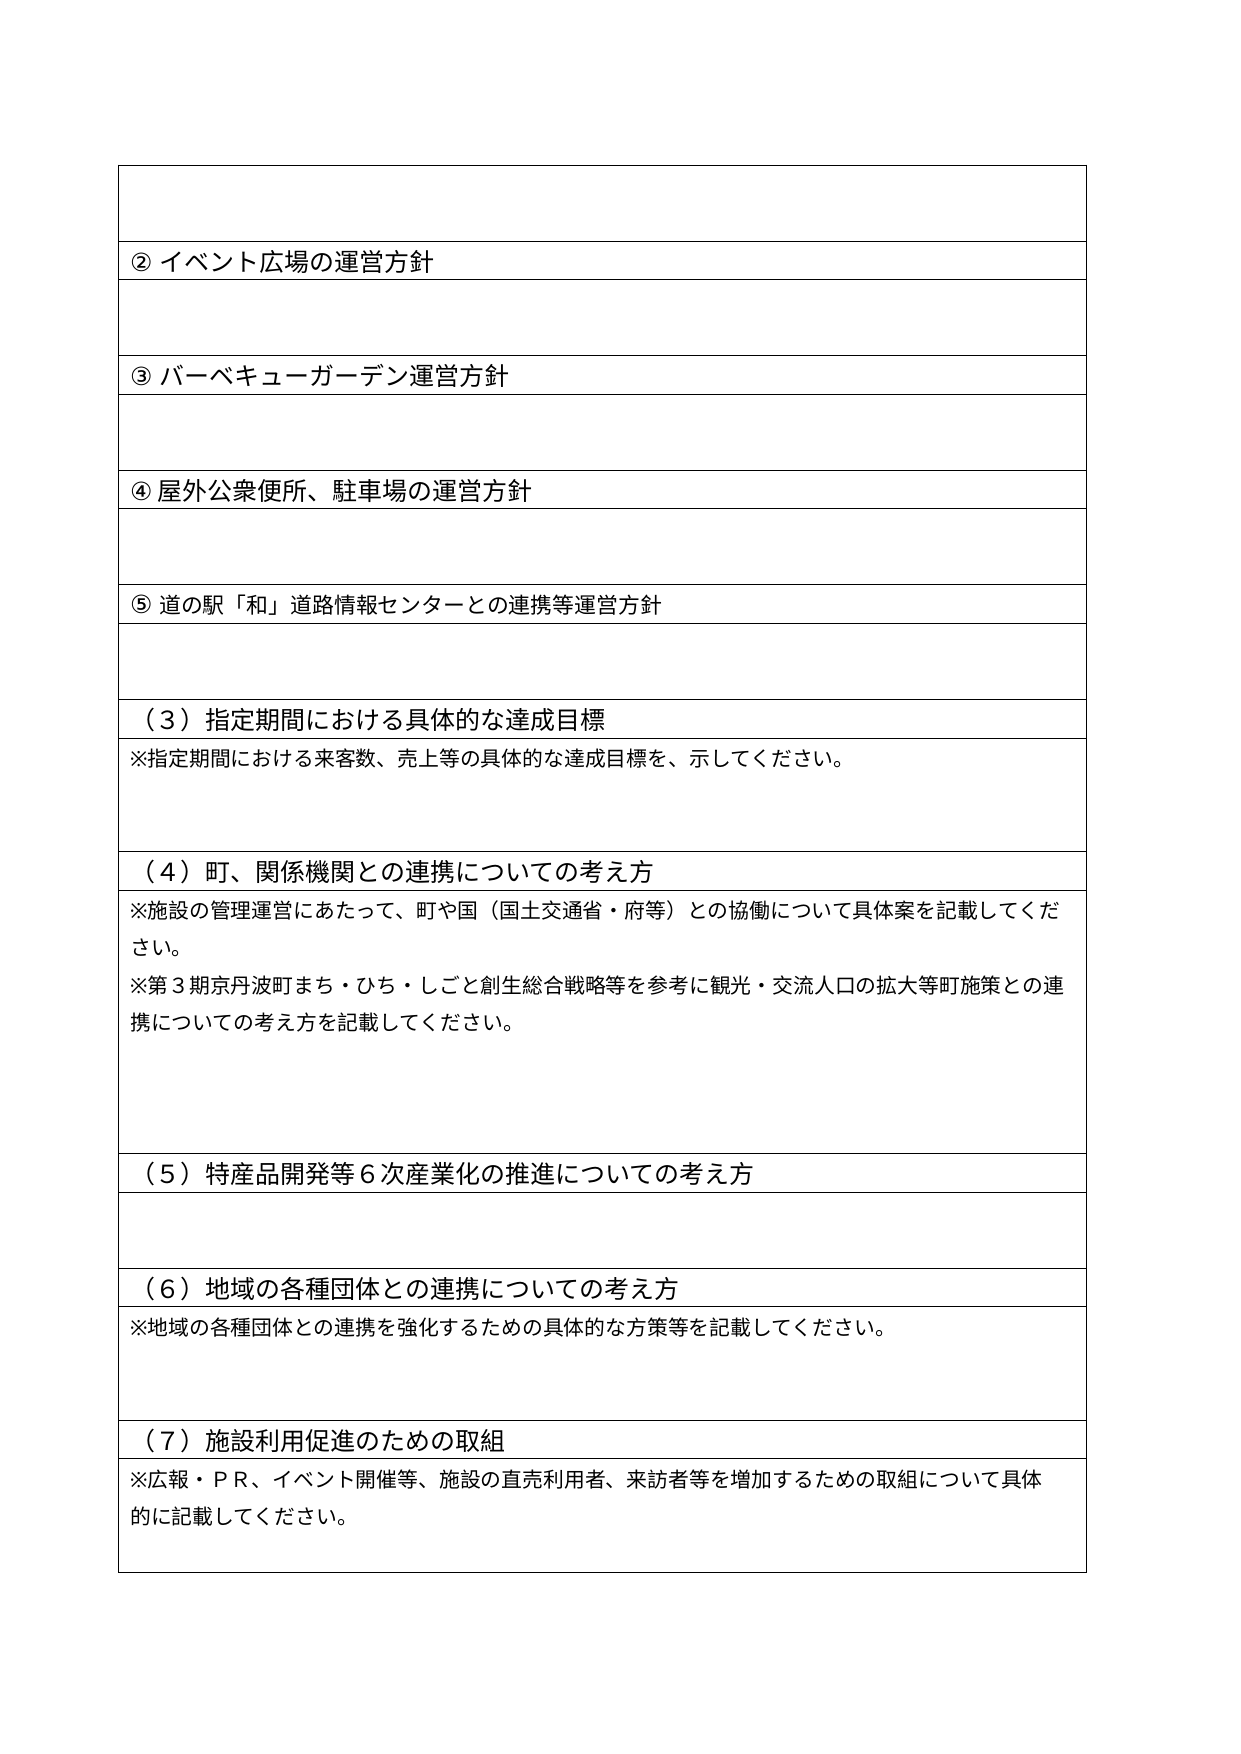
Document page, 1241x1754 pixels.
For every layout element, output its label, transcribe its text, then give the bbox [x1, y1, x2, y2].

table_cell [119, 395, 1086, 470]
table_cell （６）地域の各種団体との連携についての考え方 [119, 1269, 1086, 1306]
table_cell ⑤ 道の駅「和」道路情報センターとの連携等運営方針 [119, 585, 1086, 623]
table_cell （４）町、関係機関との連携についての考え方 [119, 852, 1086, 889]
table_cell [119, 166, 1086, 241]
table_cell ② イベント広場の運営方針 [119, 242, 1086, 279]
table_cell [119, 1459, 1086, 1572]
table_cell ③ バーベキューガーデン運営方針 [119, 356, 1086, 394]
table_cell ④ 屋外公衆便所、駐車場の運営方針 [119, 471, 1086, 508]
table_cell [119, 624, 1086, 699]
table_cell （７）施設利用促進のための取組 [119, 1421, 1086, 1458]
table_cell （５）特産品開発等６次産業化の推進についての考え方 [119, 1154, 1086, 1192]
table_cell ※地域の各種団体との連携を強化するための具体的な方策等を記載してください。 [119, 1307, 1086, 1420]
table_cell [119, 280, 1086, 355]
table_cell ※指定期間における来客数、売上等の具体的な達成目標を、示してください。 [119, 739, 1086, 851]
table_cell ※施設の管理運営にあたって、町や国（国土交通省・府等）との協働について具体案を記載してください。 ※第３期京丹波町まち・ひち・しごと創生総合戦略等を参考に観光・交流人口の拡大等町施策との連携についての考え方を記載してください。 [119, 891, 1086, 1153]
table_cell [119, 509, 1086, 584]
table_cell （３）指定期間における具体的な達成目標 [119, 700, 1086, 737]
table_cell [119, 1193, 1086, 1268]
